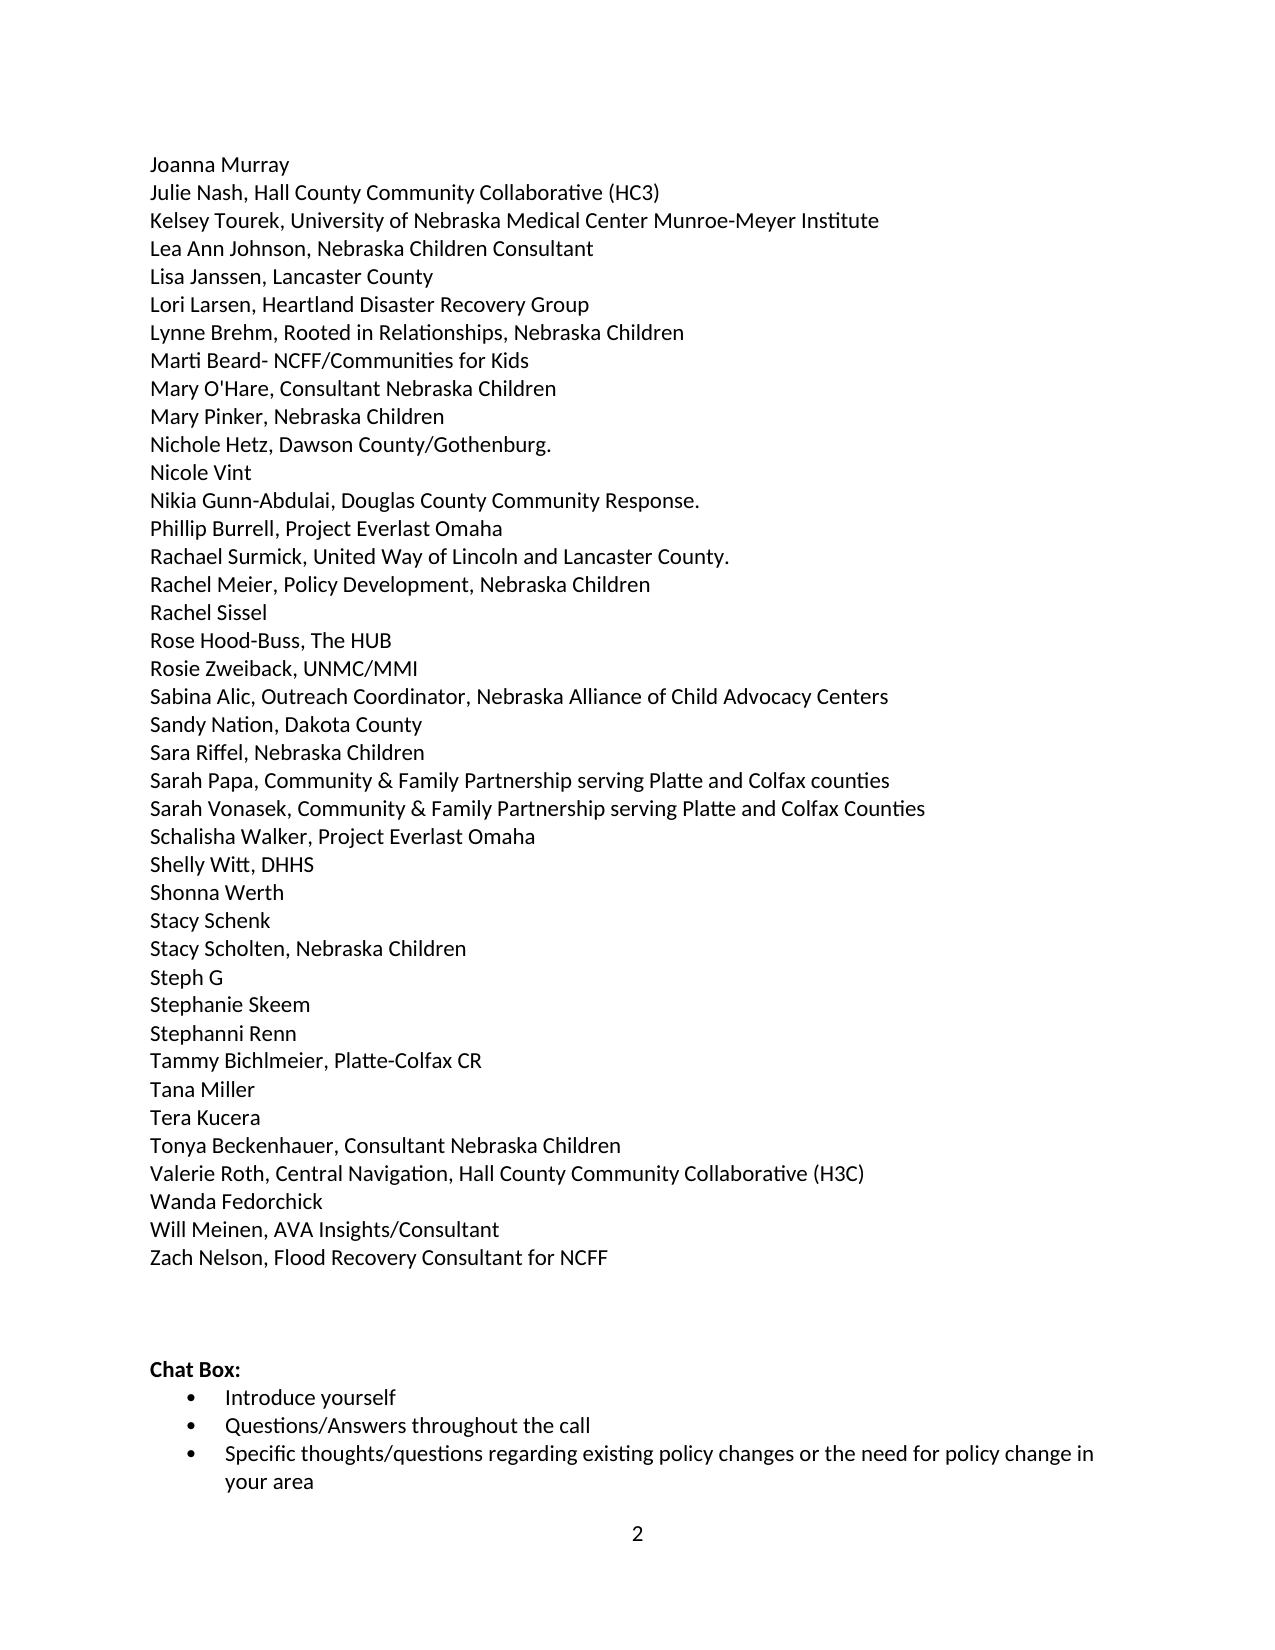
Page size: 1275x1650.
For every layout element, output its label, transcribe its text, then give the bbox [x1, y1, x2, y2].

text Julie Nash, Hall County Community Collaborative (HC3) [150, 178, 1125, 206]
text Tera Kucera [150, 1103, 1125, 1131]
list Introduce yourself [187, 1383, 1125, 1411]
text Wanda Fedorchick [150, 1187, 1125, 1215]
text Lea Ann Johnson, Nebraska Children Consultant [150, 234, 1125, 262]
text Valerie Roth, Central Navigation, Hall County Community Collaborative (H3C) [150, 1159, 1125, 1187]
text Shonna Werth [150, 878, 1125, 907]
text Steph G [150, 963, 1125, 991]
text Shelly Witt, DHHS [150, 851, 1125, 878]
text Tammy Bichlmeier, Platte-Colfax CR [150, 1047, 1125, 1075]
text Mary Pinker, Nebraska Children [150, 402, 1125, 430]
text Tana Miller [150, 1075, 1125, 1103]
text Sabina Alic, Outreach Coordinator, Nebraska Alliance of Child Advocacy Centers [150, 682, 1125, 710]
text Nikia Gunn-Abdulai, Douglas County Community Response. [150, 486, 1125, 514]
text Chat Box: [150, 1355, 1125, 1383]
text Sarah Vonasek, Community & Family Partnership serving Platte and Colfax Counties [150, 794, 1125, 822]
text Mary O'Hare, Consultant Nebraska Children [150, 374, 1125, 402]
text Rosie Zweiback, UNMC/MMI [150, 654, 1125, 682]
list Specific thoughts/questions regarding existing policy changes or the need for policy change in your area [187, 1439, 1125, 1495]
text Lisa Janssen, Lancaster County [150, 262, 1125, 290]
text Sarah Papa, Community & Family Partnership serving Platte and Colfax counties [150, 766, 1125, 794]
text Kelsey Tourek, University of Nebraska Medical Center Munroe-Meyer Institute [150, 206, 1125, 234]
text Lori Larsen, Heartland Disaster Recovery Group [150, 290, 1125, 318]
list Questions/Answers throughout the call [187, 1411, 1125, 1439]
text Rachel Sissel [150, 598, 1125, 626]
text Joanna Murray [150, 150, 1125, 178]
text Schalisha Walker, Project Everlast Omaha [150, 822, 1125, 851]
text Stacy Schenk [150, 907, 1125, 934]
text Rachael Surmick, United Way of Lincoln and Lancaster County. [150, 542, 1125, 570]
text Nicole Vint [150, 458, 1125, 486]
text Stephanni Renn [150, 1019, 1125, 1047]
text Will Meinen, AVA Insights/Consultant [150, 1215, 1125, 1243]
text Marti Beard- NCFF/Communities for Kids [150, 346, 1125, 374]
text Rose Hood-Buss, The HUB [150, 626, 1125, 654]
text Stephanie Skeem [150, 991, 1125, 1019]
text Tonya Beckenhauer, Consultant Nebraska Children [150, 1131, 1125, 1159]
text Stacy Scholten, Nebraska Children [150, 934, 1125, 963]
text Sandy Nation, Dakota County [150, 710, 1125, 738]
text Lynne Brehm, Rooted in Relationships, Nebraska Children [150, 318, 1125, 346]
text Phillip Burrell, Project Everlast Omaha [150, 514, 1125, 542]
text Rachel Meier, Policy Development, Nebraska Children [150, 570, 1125, 598]
text Zach Nelson, Flood Recovery Consultant for NCFF [150, 1243, 1125, 1271]
text Sara Riffel, Nebraska Children [150, 738, 1125, 766]
text Nichole Hetz, Dawson County/Gothenburg. [150, 430, 1125, 458]
